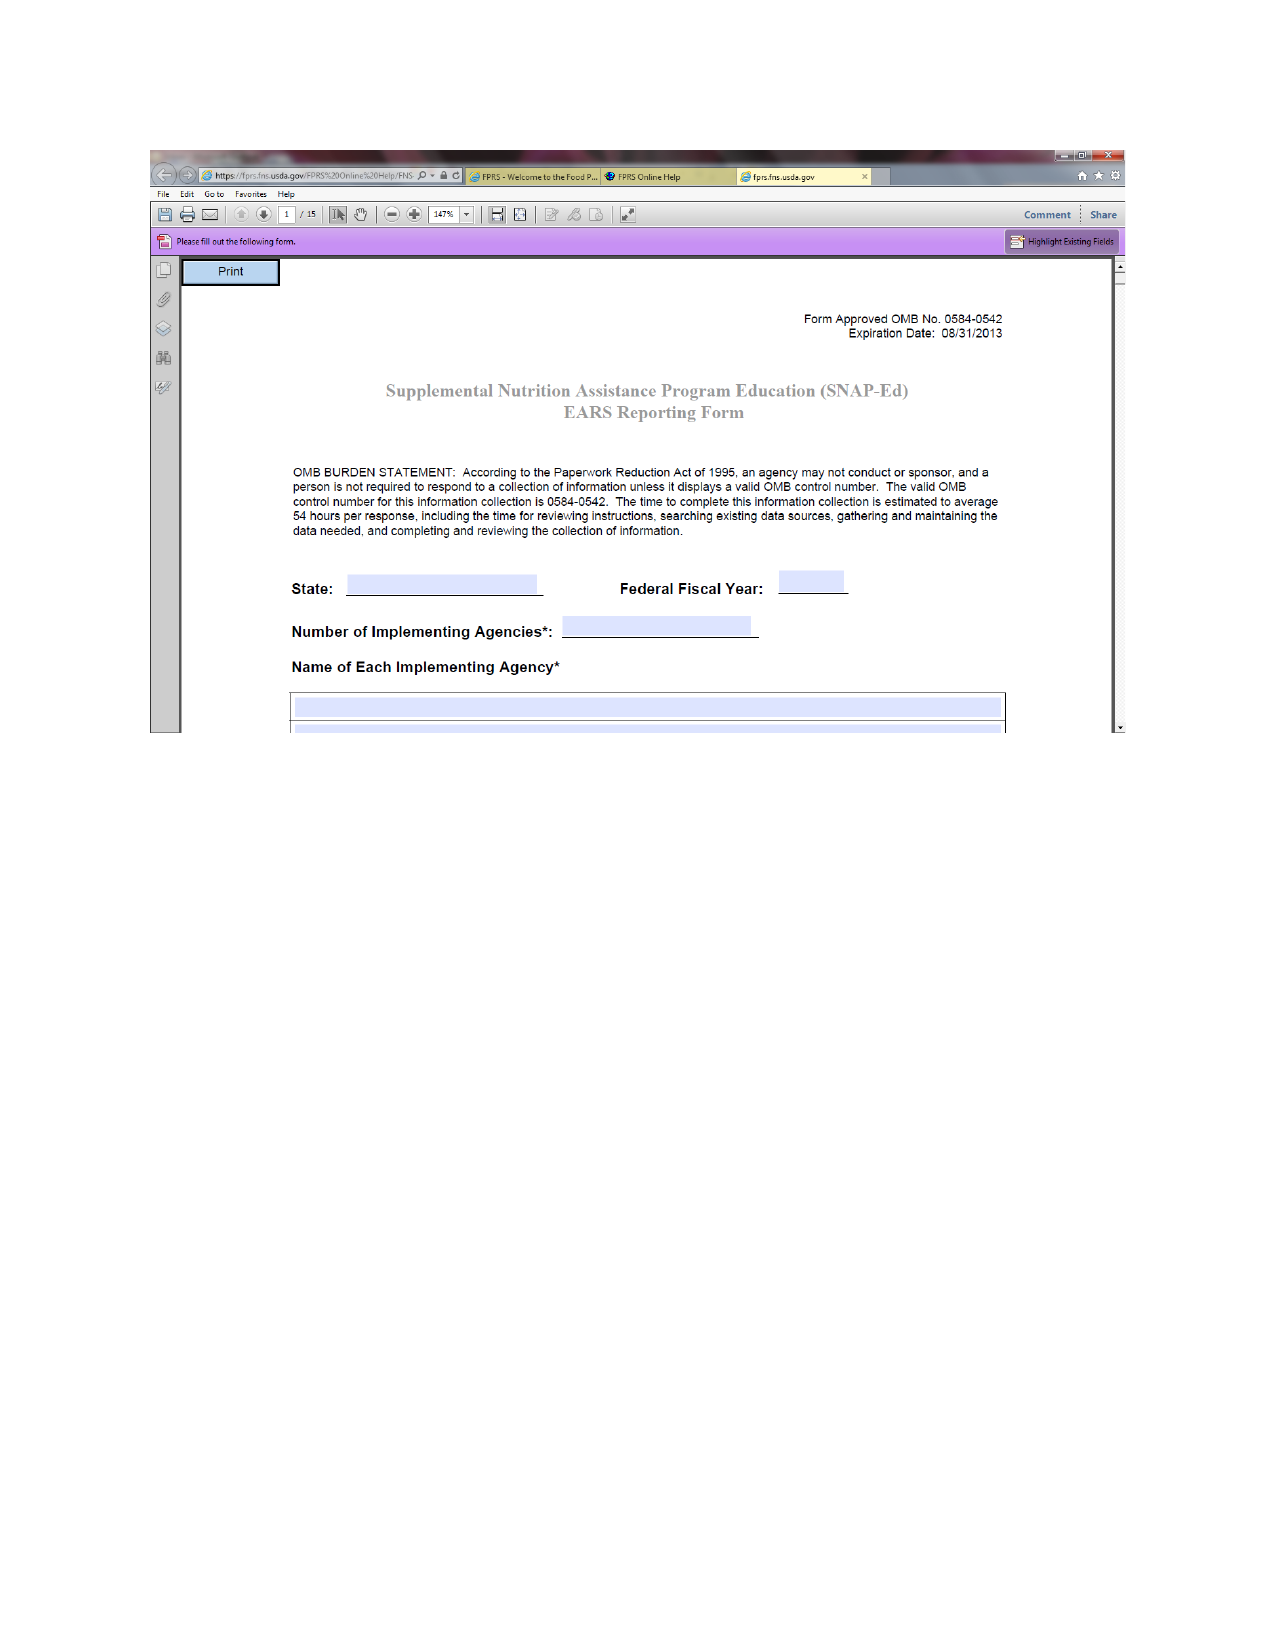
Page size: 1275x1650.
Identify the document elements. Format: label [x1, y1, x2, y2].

picture [150, 150, 1125, 733]
